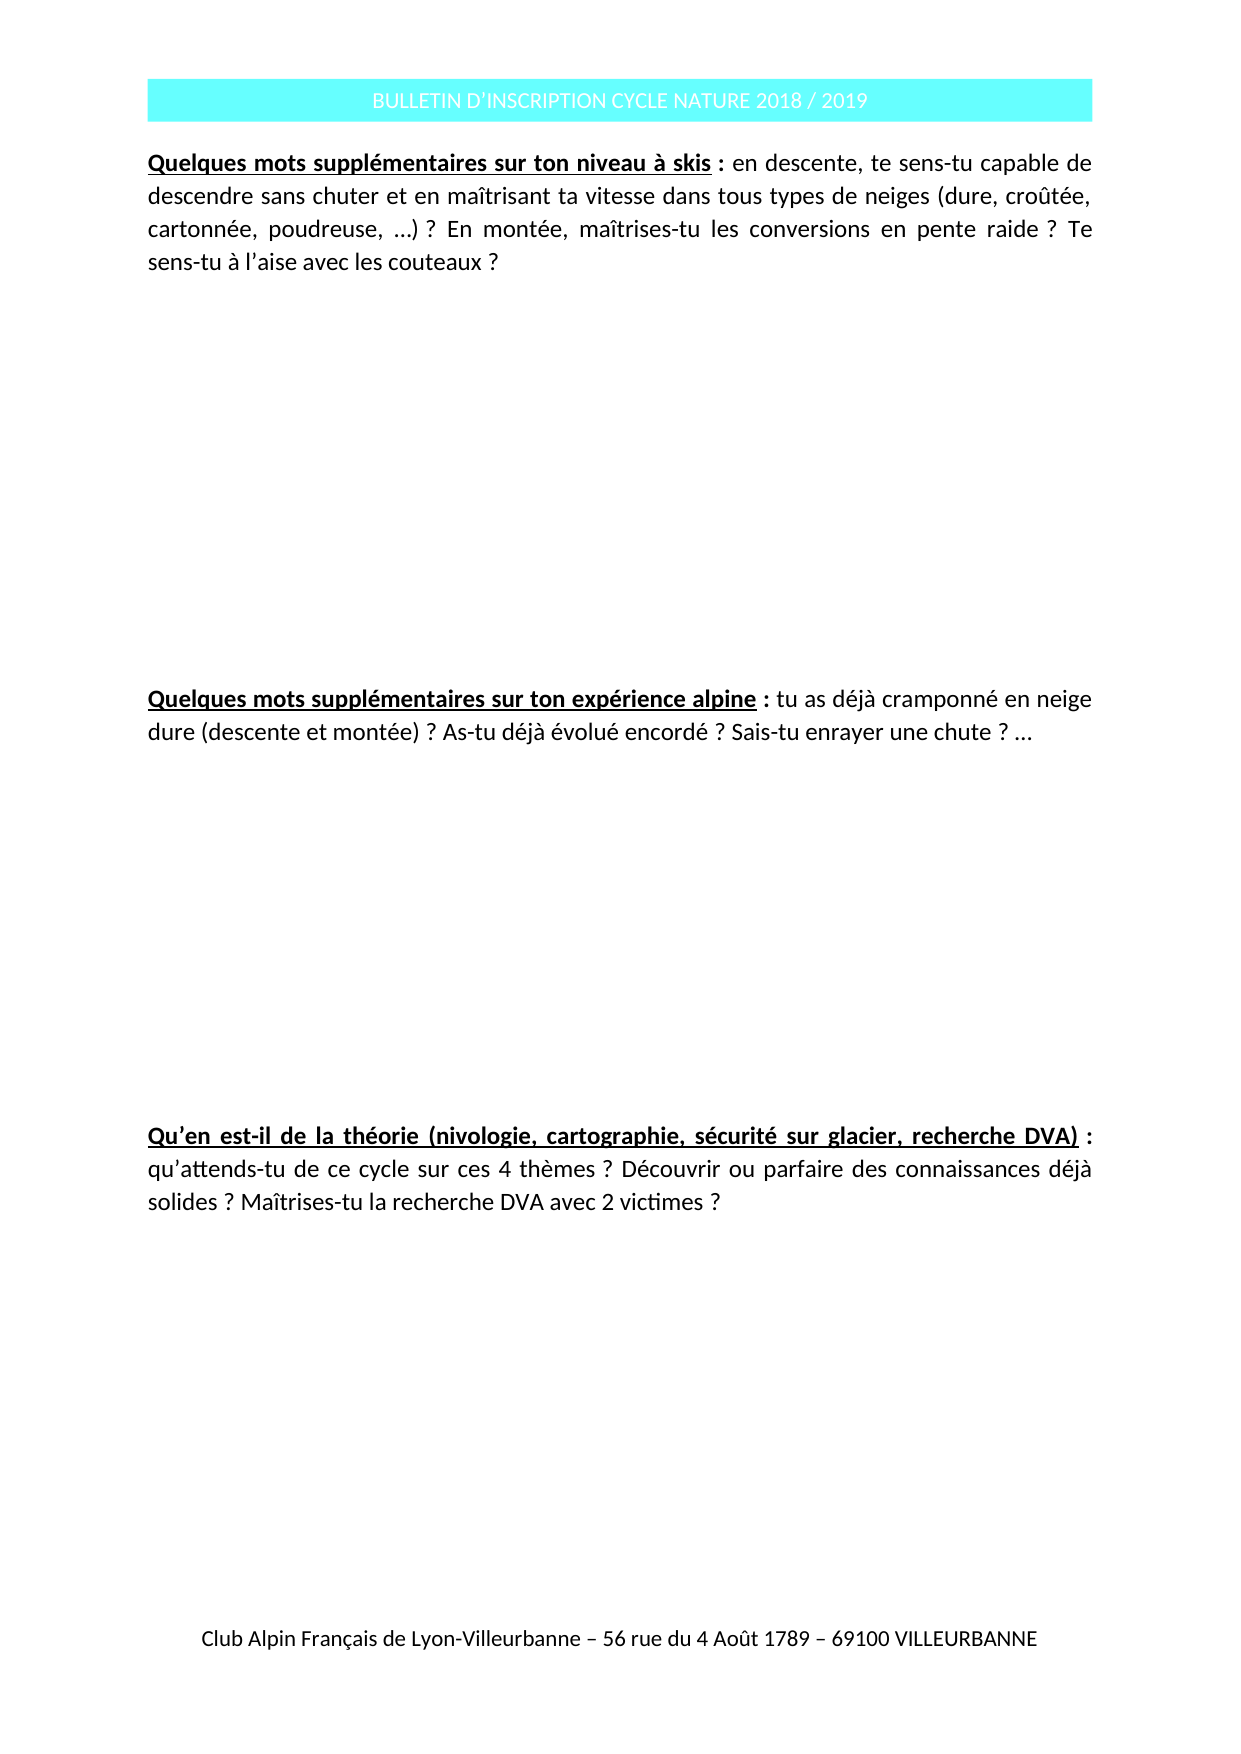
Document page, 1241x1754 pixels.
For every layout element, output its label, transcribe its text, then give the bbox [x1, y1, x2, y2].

text Quelques mots supplémentaires sur ton niveau à skis : en descente, te sens-tu capable de descendre sans chuter et en maîtrisant ta vitesse dans tous types de neiges (dure, croûtée, cartonnée, poudreuse, …) ? En montée, maîtrises-tu les conversions en pente raide ? Te sens-tu à l’aise avec les couteaux ? [148, 148, 1093, 277]
text Quelques mots supplémentaires sur ton expérience alpine : tu as déjà cramponné en neige dure (descente et montée) ? As-tu déjà évolué encordé ? Sais-tu enrayer une chute ? … [148, 683, 1093, 747]
text Qu’en est-il de la théorie (nivologie, cartographie, sécurité sur glacier, recherche DVA) : qu’attends-tu de ce cycle sur ces 4 thèmes ? Découvrir ou parfaire des connaissances déjà solides ? Maîtrises-tu la recherche DVA avec 2 victimes ? [148, 1121, 1093, 1217]
